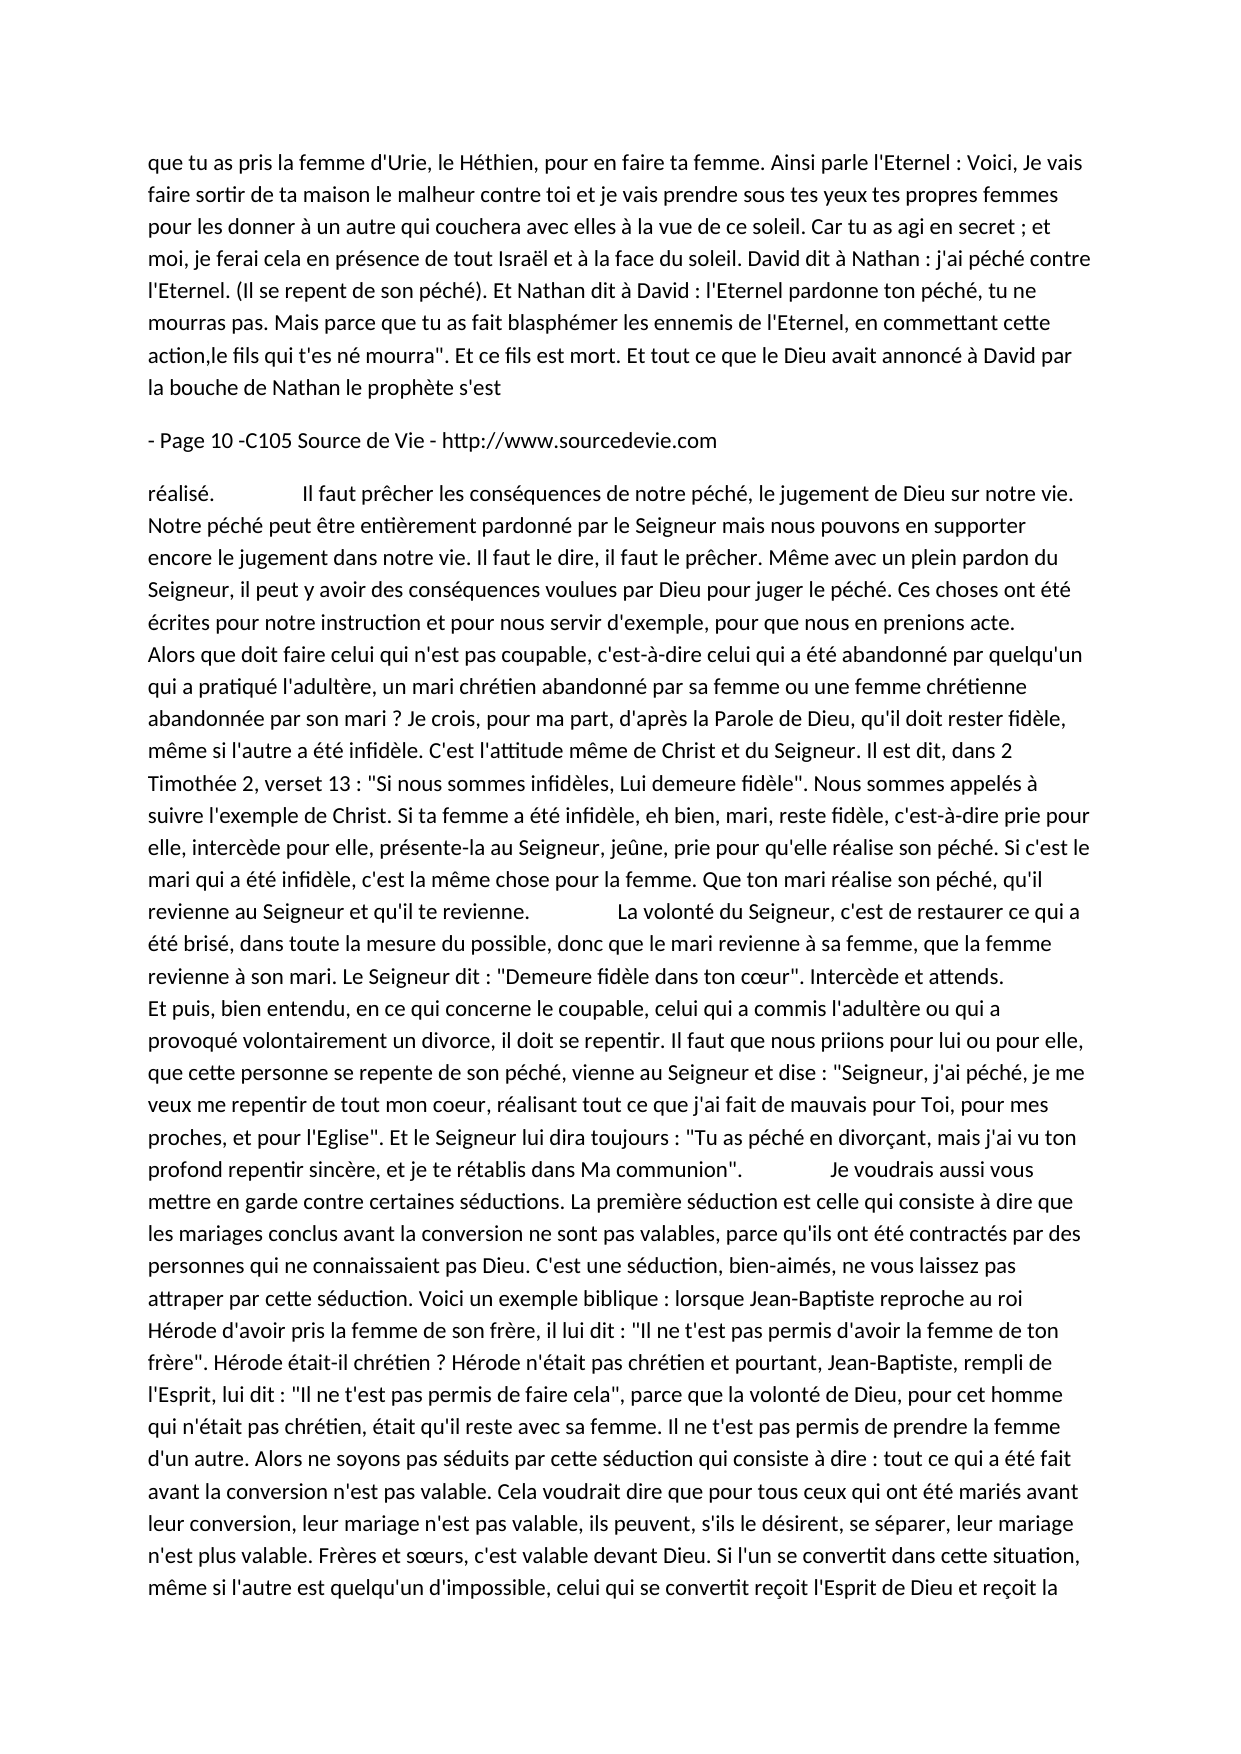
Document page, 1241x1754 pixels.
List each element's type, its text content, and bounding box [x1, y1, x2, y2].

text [148, 479, 1093, 1601]
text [148, 148, 1093, 401]
text - Page 10 -C105 Source de Vie - http://www.sourcedevie.com [148, 426, 1093, 454]
